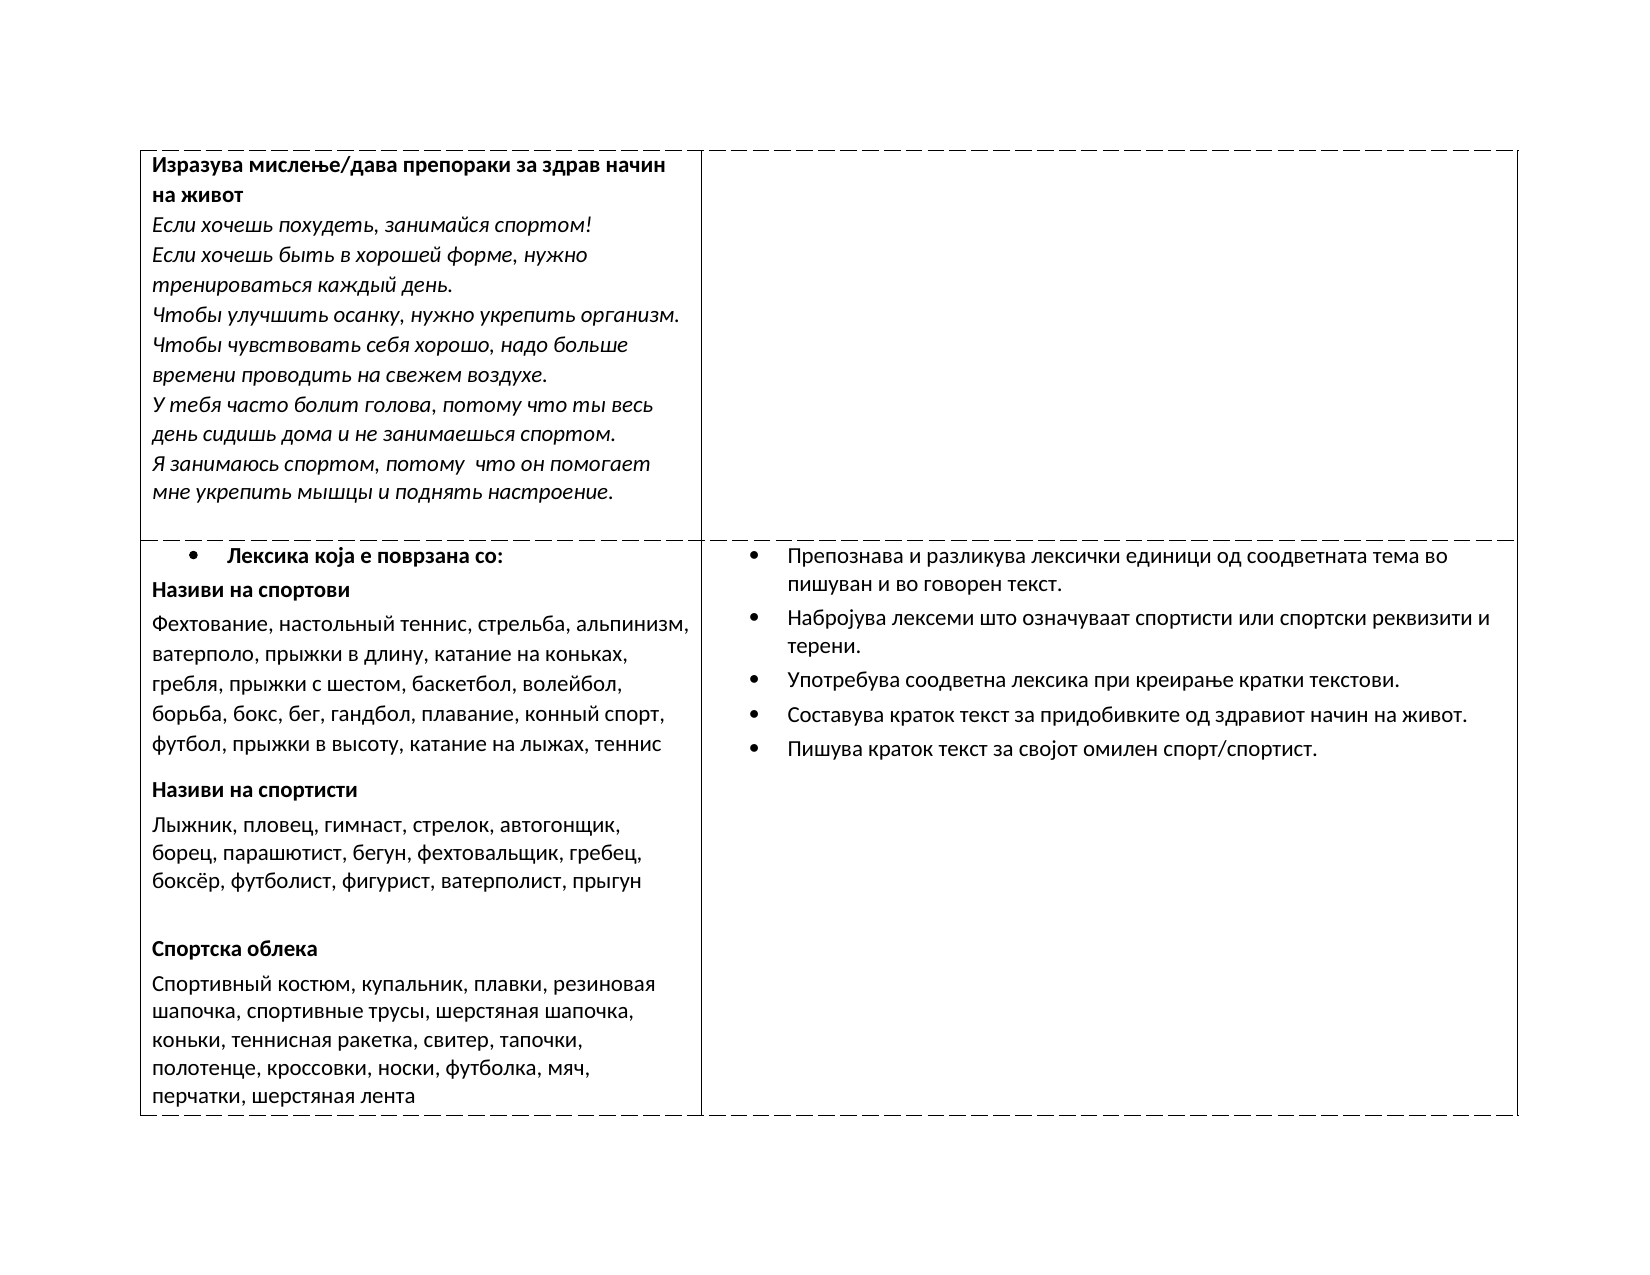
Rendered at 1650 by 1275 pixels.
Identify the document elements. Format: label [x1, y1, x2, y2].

table_cell [141, 150, 701, 540]
table_cell [702, 150, 1517, 540]
table_cell [702, 540, 1517, 1115]
table_cell [141, 540, 701, 1115]
